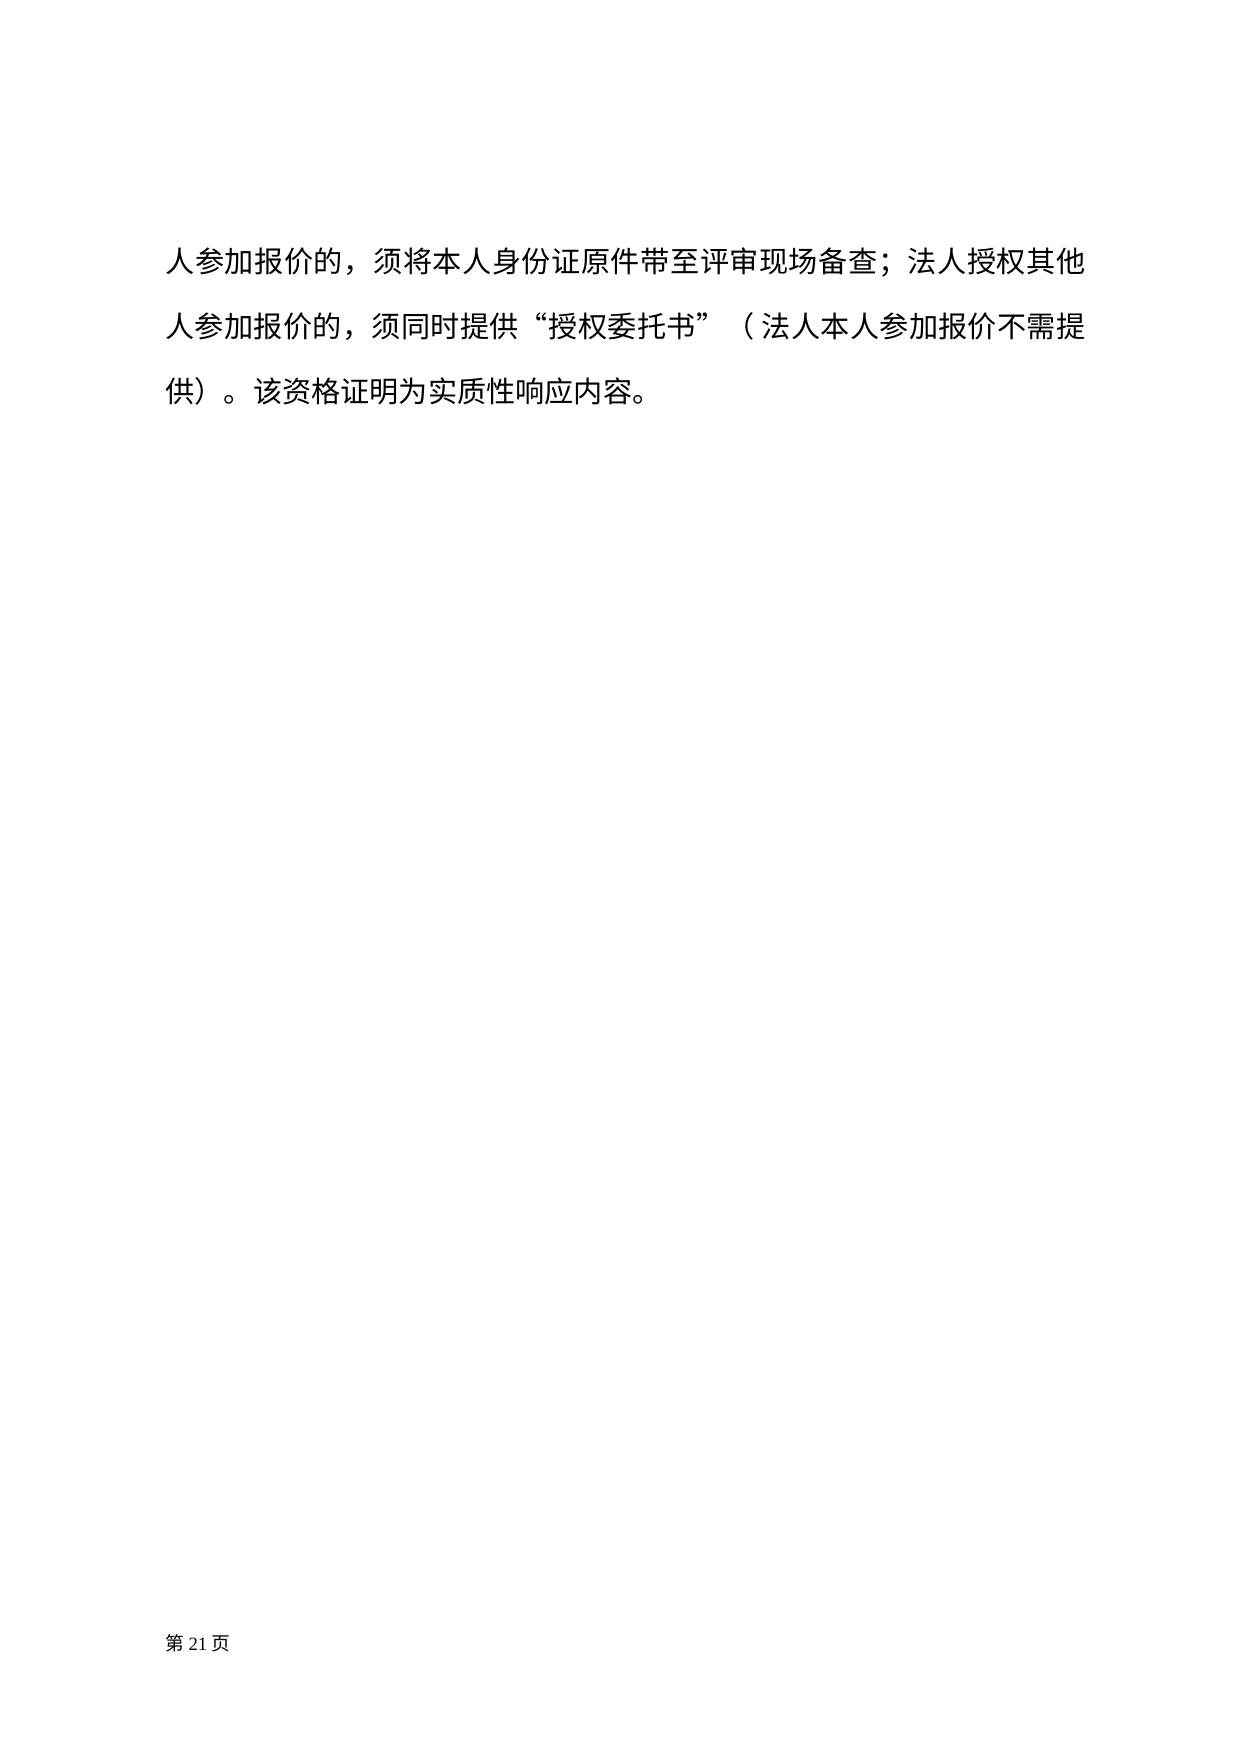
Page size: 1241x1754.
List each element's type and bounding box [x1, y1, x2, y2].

text [165, 227, 1087, 422]
